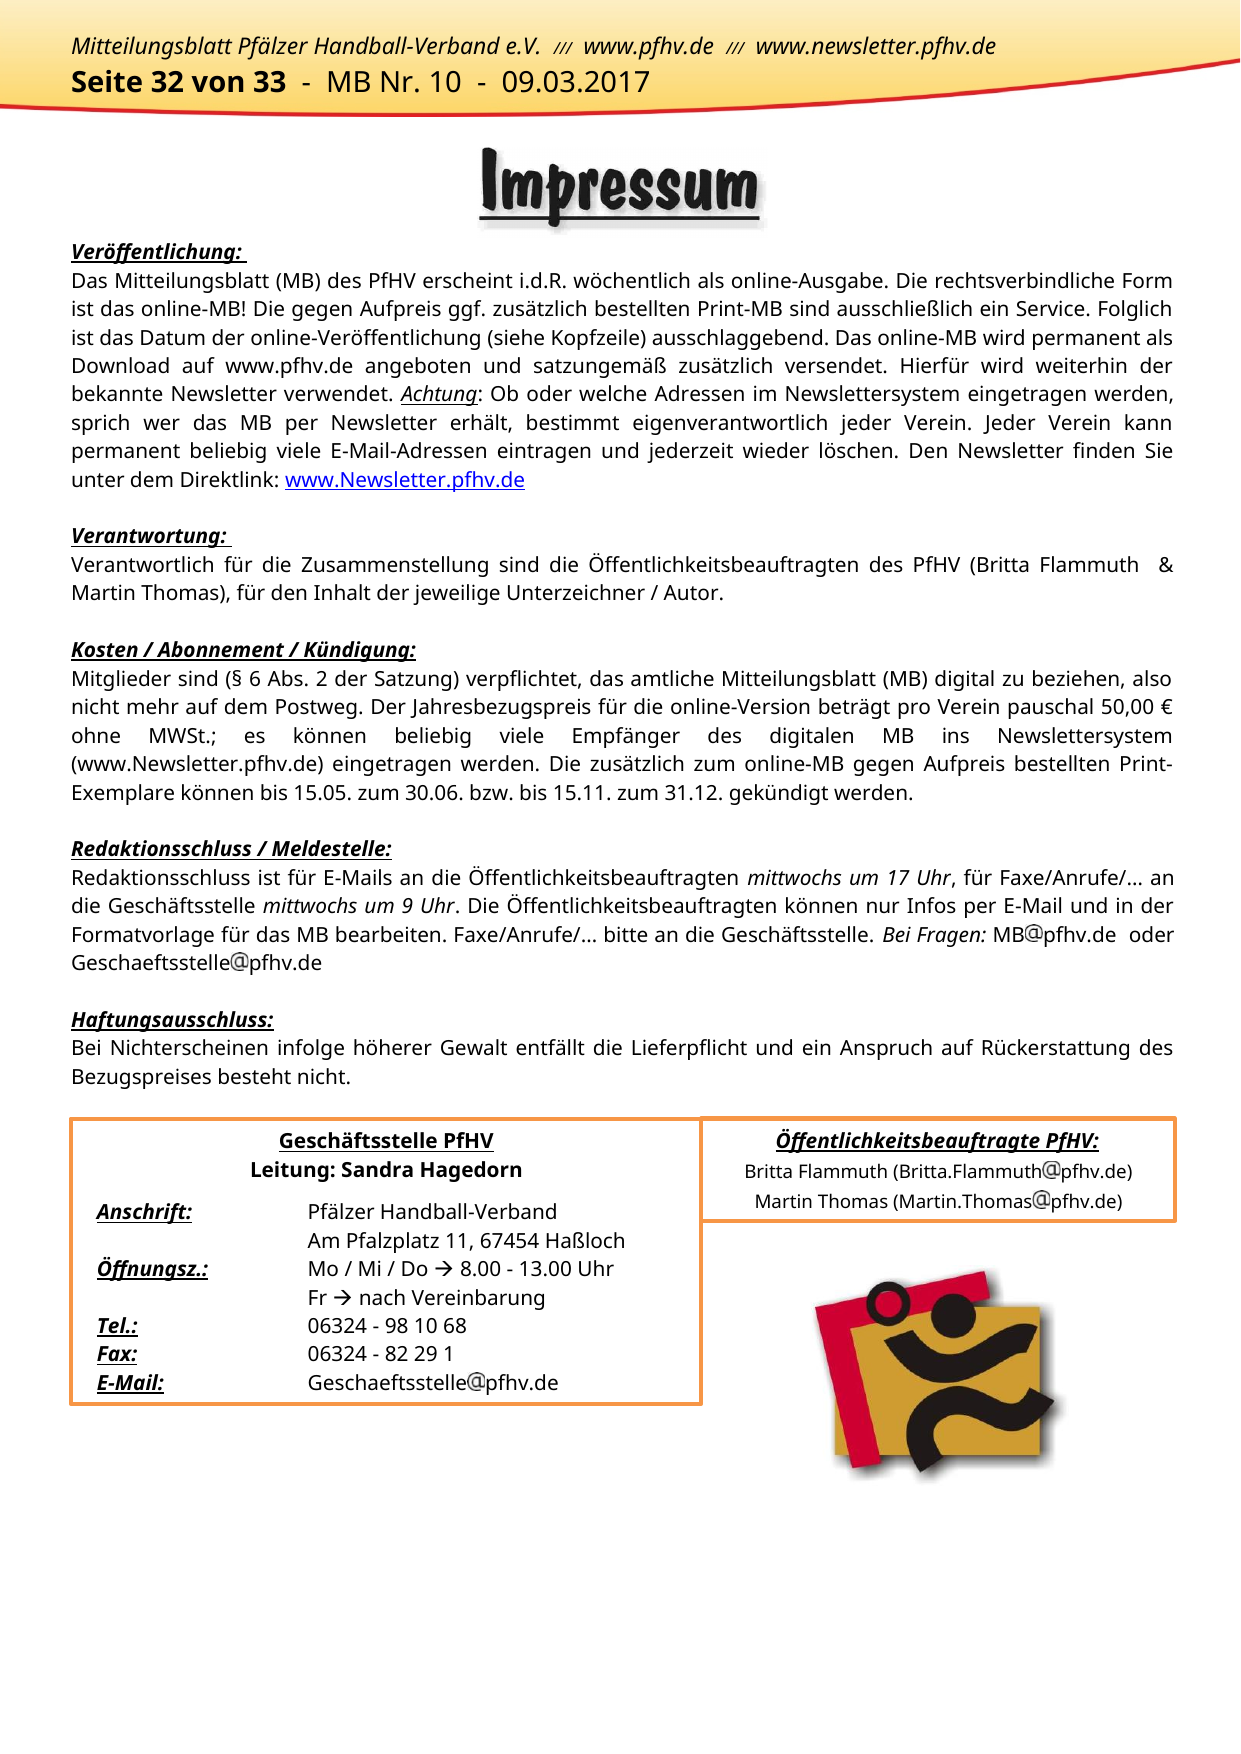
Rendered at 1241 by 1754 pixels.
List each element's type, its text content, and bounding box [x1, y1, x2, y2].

text Redaktionsschluss ist für E-Mails an die Öffentlichkeitsbeauftragten mittwochs um 17 Uhr, für Faxe/Anrufe/… an die Geschäftsstelle mittwochs um 9 Uhr. Die Öffentlichkeitsbeauftragten können nur Infos per E-Mail und in der Formatvorlage für das MB bearbeiten. Faxe/Anrufe/… bitte an die Geschäftsstelle. Bei Fragen: MBpfhv.de oder Geschaeftsstellepfhv.de [71, 863, 1175, 977]
text Veröffentlichung: [71, 237, 1175, 266]
text Kosten / Abonnement / Kündigung: [71, 635, 1175, 664]
text Das Mitteilungsblatt (MB) des PfHV erscheint i.d.R. wöchentlich als online-Ausgabe. Die rechtsverbindliche Form ist das online-MB! Die gegen Aufpreis ggf. zusätzlich bestellten Print-MB sind ausschließlich ein Service. Folglich ist das Datum der online-Veröffentlichung (siehe Kopfzeile) ausschlaggebend. Das online-MB wird permanent als Download auf www.pfhv.de angeboten und satzungemäß zusätzlich versendet. Hierfür wird weiterhin der bekannte Newsletter verwendet. Achtung: Ob oder welche Adressen im Newslettersystem eingetragen werden, sprich wer das MB per Newsletter erhält, bestimmt eigenverantwortlich jeder Verein. Jeder Verein kann permanent beliebig viele E-Mail-Adressen eintragen und jederzeit wieder löschen. Den Newsletter finden Sie unter dem Direktlink: www.Newsletter.pfhv.de [71, 266, 1175, 493]
picture [1025, 924, 1043, 942]
picture [0, 0, 1241, 117]
text Redaktionsschluss / Meldestelle: [71, 834, 1175, 863]
picture [230, 952, 249, 971]
text Verantwortlich für die Zusammenstellung sind die Öffentlichkeitsbeauftragten des PfHV (Britta Flammuth & Martin Thomas), für den Inhalt der jeweilige Unterzeichner / Autor. [71, 550, 1175, 607]
text Mitglieder sind (§ 6 Abs. 2 der Satzung) verpflichtet, das amtliche Mitteilungsblatt (MB) digital zu beziehen, also nicht mehr auf dem Postweg. Der Jahresbezugspreis für die online-Version beträgt pro Verein pauschal 50,00 € ohne MWSt.; es können beliebig viele Empfänger des digitalen MB ins Newslettersystem (www.Newsletter.pfhv.de) eingetragen werden. Die zusätzlich zum online-MB gegen Aufpreis bestellten Print-Exemplare können bis 15.05. zum 30.06. bzw. bis 15.11. zum 31.12. gekündigt werden. [71, 664, 1175, 806]
picture [477, 147, 769, 238]
text Haftungsausschluss: [71, 1005, 1175, 1033]
text Bei Nichterscheinen infolge höherer Gewalt entfällt die Lieferpflicht und ein Anspruch auf Rückerstattung des Bezugspreises besteht nicht. [71, 1033, 1175, 1090]
picture [467, 1372, 485, 1391]
picture [1042, 1161, 1061, 1179]
text Verantwortung: [71, 522, 1175, 550]
picture [810, 1265, 1070, 1487]
picture [1032, 1190, 1051, 1209]
